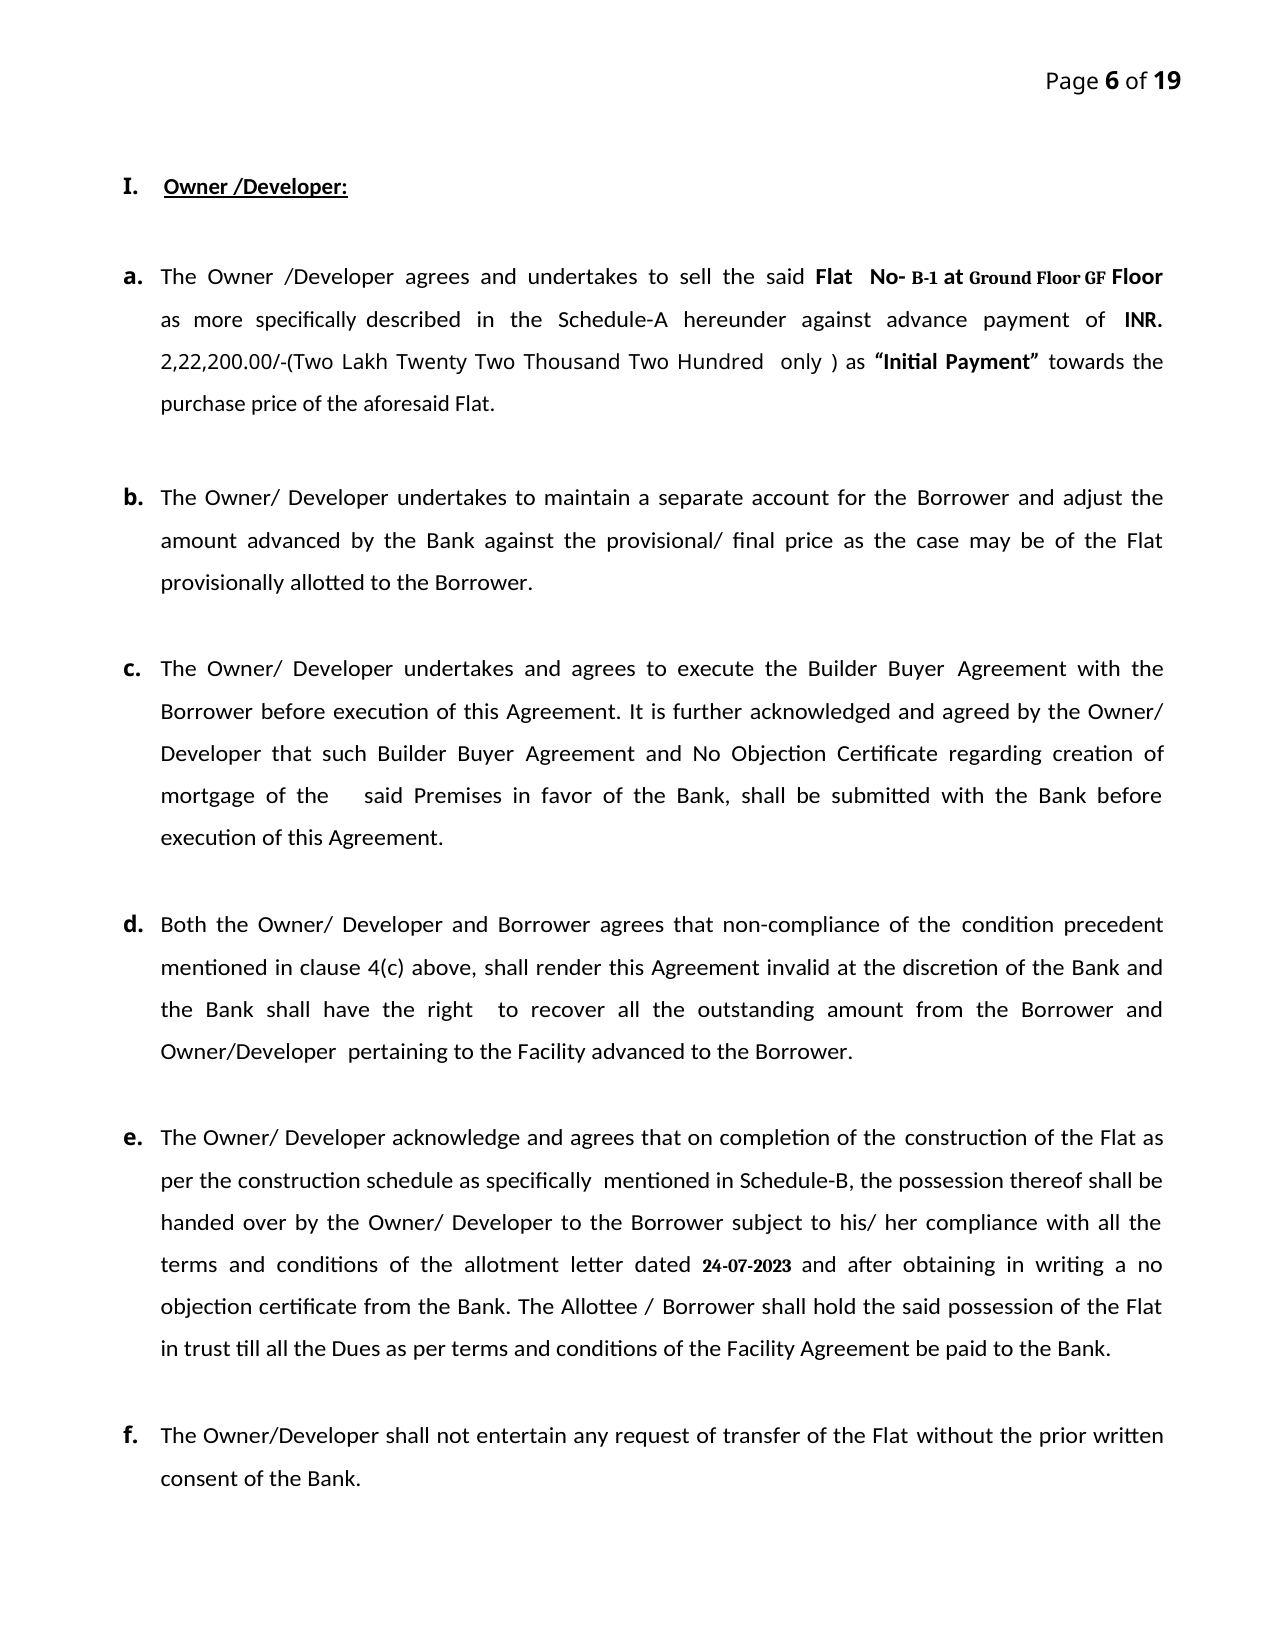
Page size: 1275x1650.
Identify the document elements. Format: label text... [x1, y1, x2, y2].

list Owner /Developer: [123, 170, 1164, 201]
list Both the Owner/ Developer and Borrower agrees that non-compliance of the condition precedent mentioned in clause 4(c) above, shall render this Agreement invalid at the discretion of the Bank and the Bank shall have the right to recover all the outstanding amount from the Borrower and Owner/Developer pertaining to the Facility advanced to the Borrower. [123, 908, 1164, 1065]
list The Owner/ Developer undertakes and agrees to execute the Builder Buyer Agreement with the Borrower before execution of this Agreement. It is further acknowledged and agreed by the Owner/ Developer that such Builder Buyer Agreement and No Objection Certificate regarding creation of mortgage of the said Premises in favor of the Bank, shall be submitted with the Bank before execution of this Agreement. [123, 652, 1164, 851]
list The Owner/ Developer acknowledge and agrees that on completion of the construction of the Flat as per the construction schedule as specifically mentioned in Schedule-B, the possession thereof shall be handed over by the Owner/ Developer to the Borrower subject to his/ her compliance with all the terms and conditions of the allotment letter dated 24-07-2023 and after obtaining in writing a no objection certificate from the Bank. The Allottee / Borrower shall hold the said possession of the Flat in trust till all the Dues as per terms and conditions of the Facility Agreement be paid to the Bank. [123, 1121, 1164, 1362]
list The Owner /Developer agrees and undertakes to sell the said Flat No- B-1 at Ground Floor GF Floor as more specifically described in the Schedule-A hereunder against advance payment of INR. 2,22,200.00/-(Two Lakh Twenty Two Thousand Two Hundred only ) as “Initial Payment” towards the purchase price of the aforesaid Flat. [123, 259, 1164, 417]
list The Owner/ Developer undertakes to maintain a separate account for the Borrower and adjust the amount advanced by the Bank against the provisional/ final price as the case may be of the Flat provisionally allotted to the Borrower. [123, 481, 1164, 596]
list The Owner/Developer shall not entertain any request of transfer of the Flat without the prior written consent of the Bank. [123, 1419, 1164, 1492]
